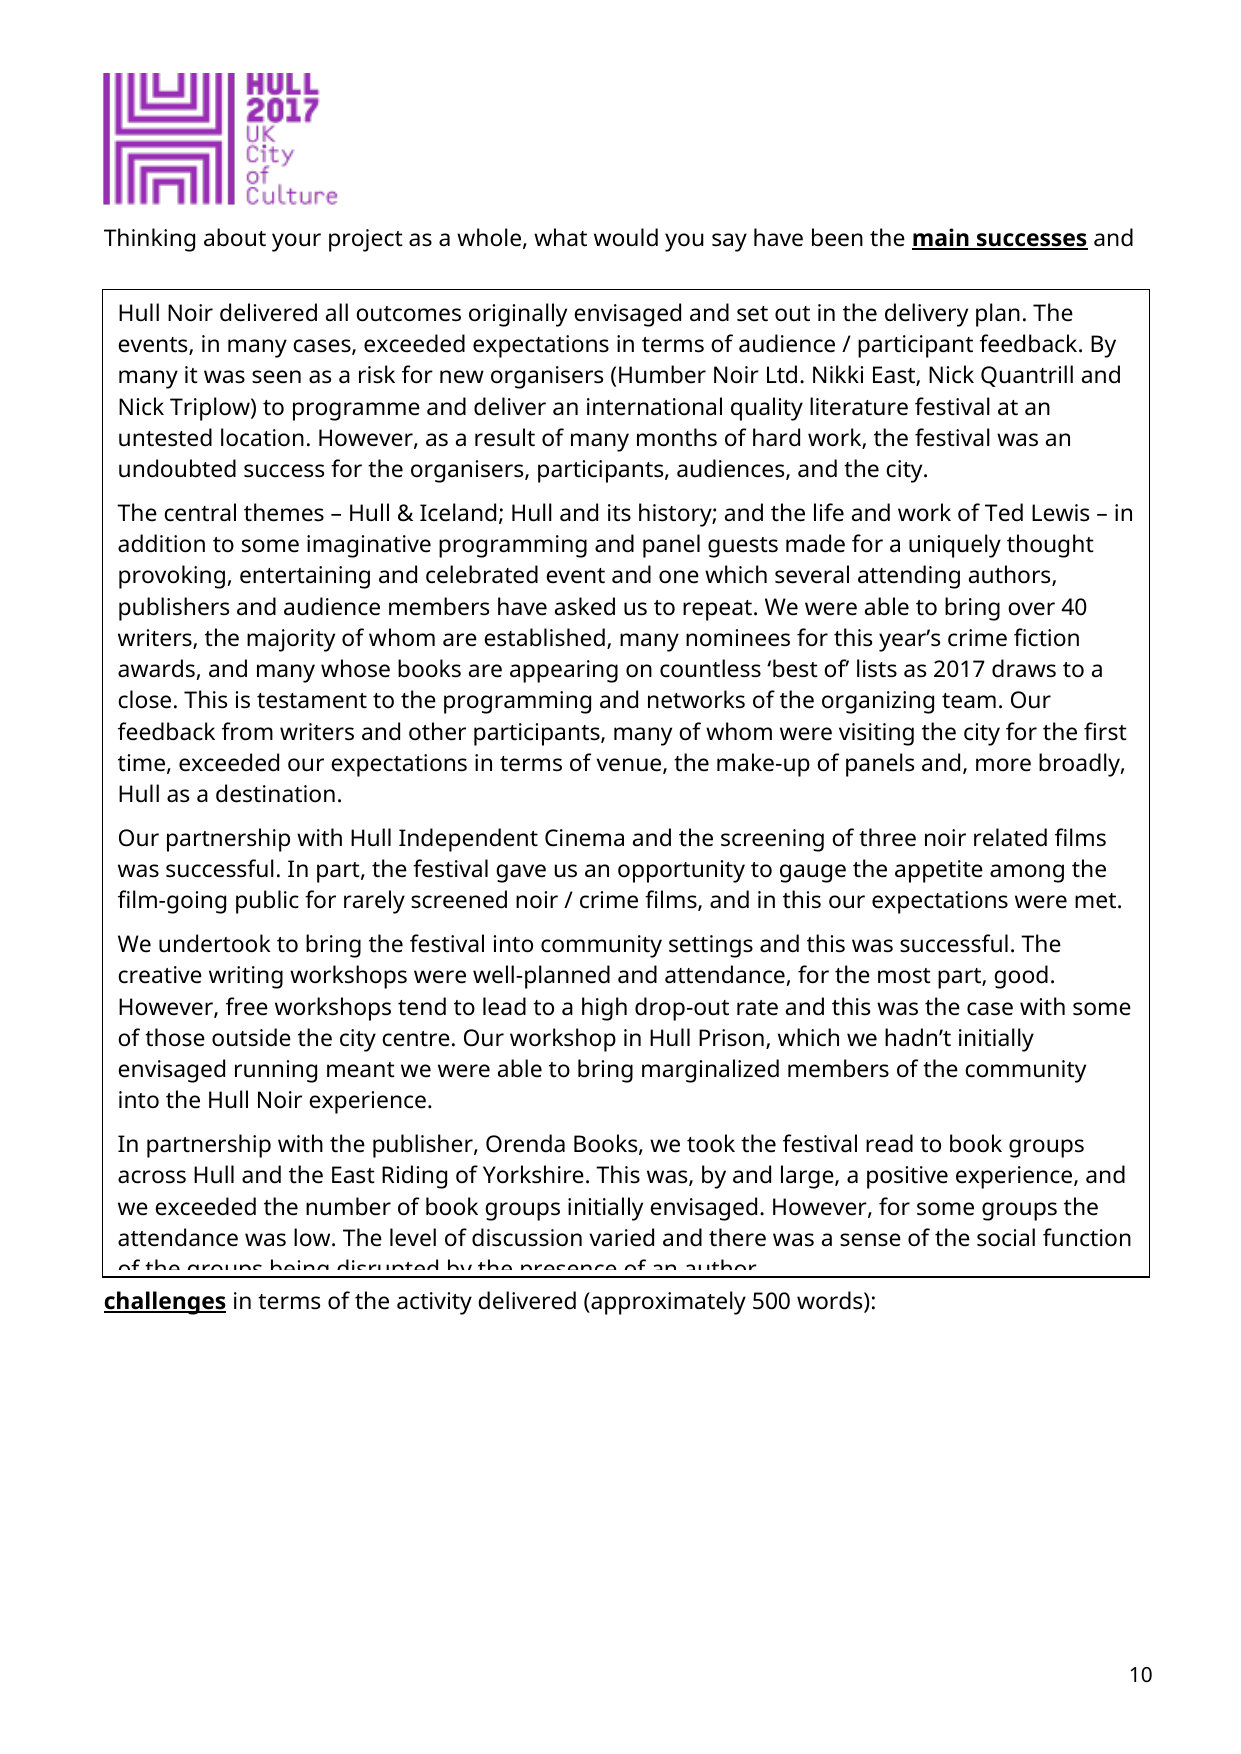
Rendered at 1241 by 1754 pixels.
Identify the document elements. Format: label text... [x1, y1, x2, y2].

text Thinking about your project as a whole, what would you say have been the main successes and challenges in terms of the activity delivered (approximately 500 words): [103, 222, 1152, 1316]
